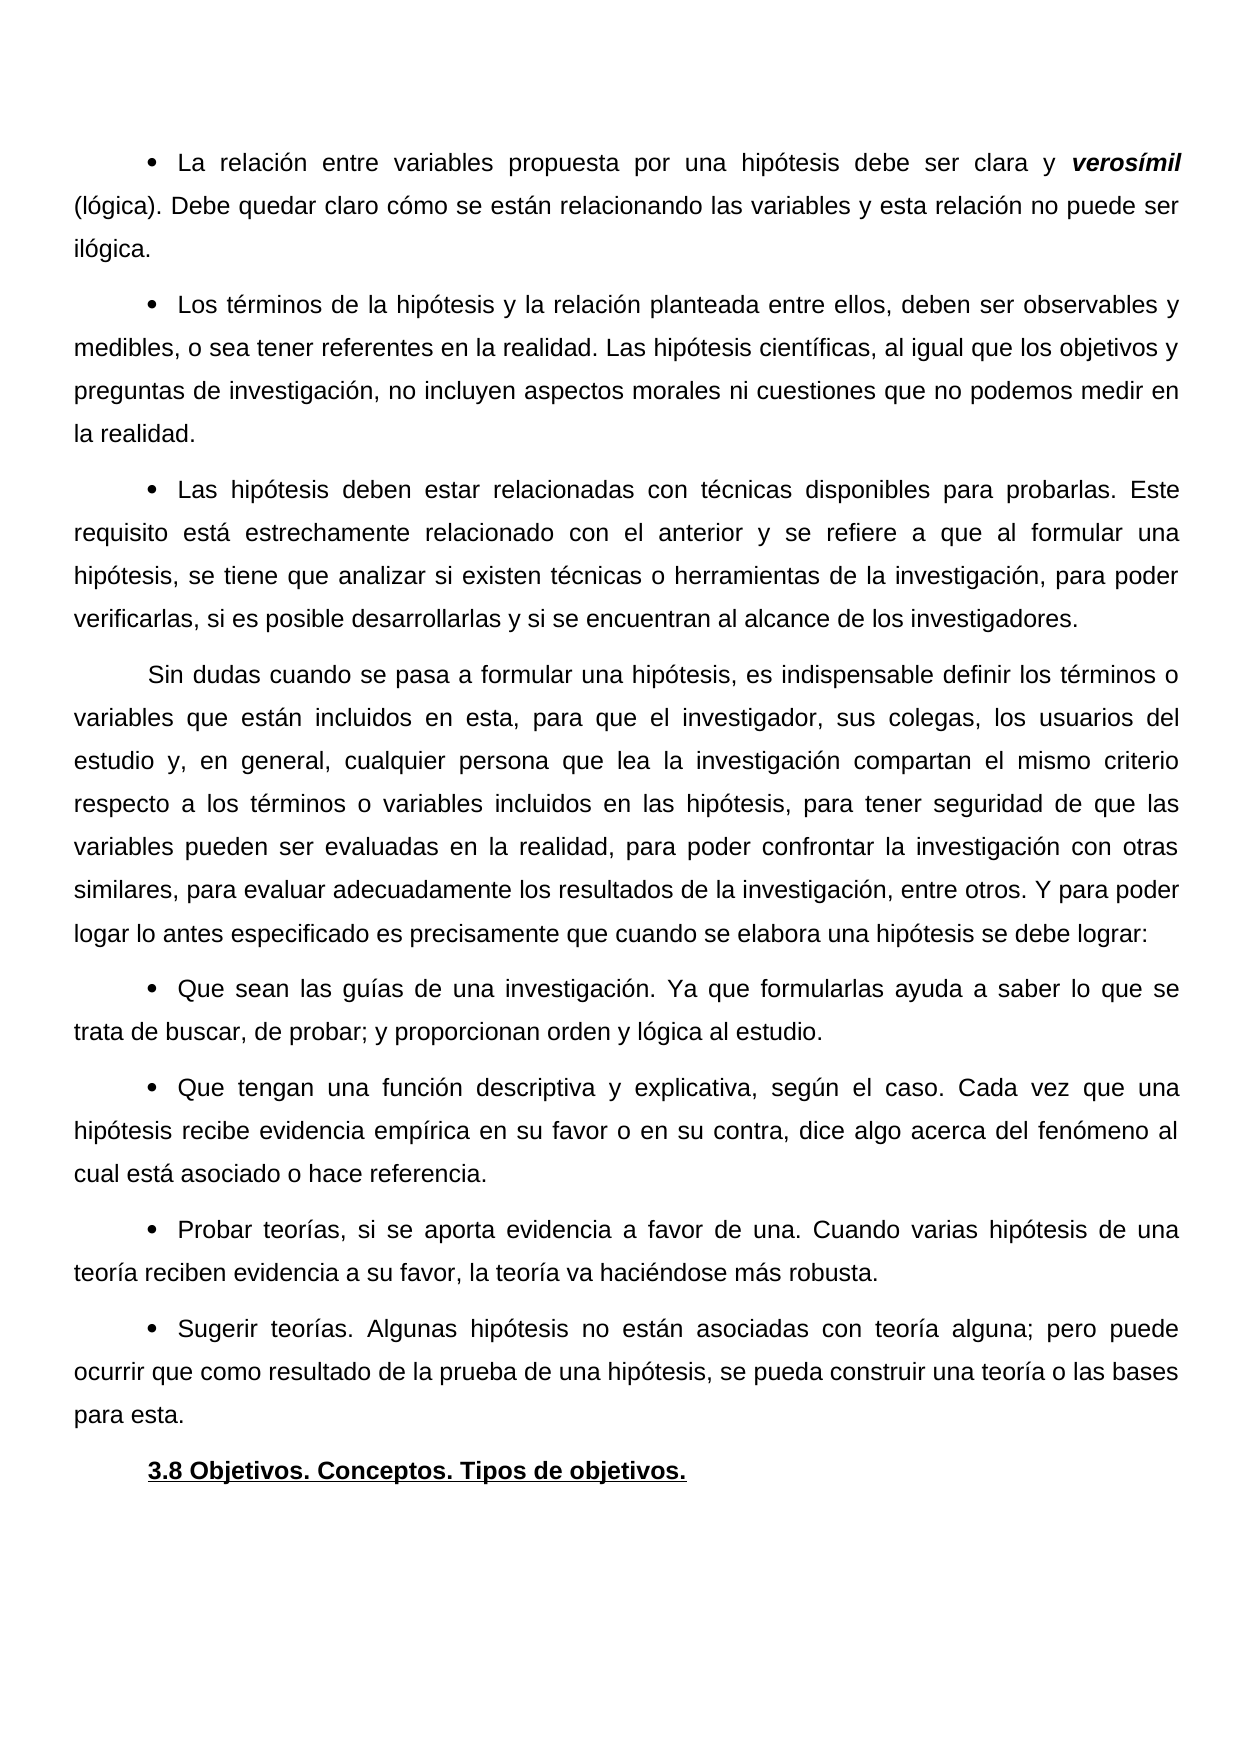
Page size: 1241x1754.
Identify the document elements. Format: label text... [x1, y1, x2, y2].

list Que sean las guías de una investigación. Ya que formularlas ayuda a saber lo que se trata de buscar, de probar; y proporcionan orden y lógica al estudio. [74, 974, 1181, 1046]
list Probar teorías, si se aporta evidencia a favor de una. Cuando varias hipótesis de una teoría reciben evidencia a su favor, la teoría va haciéndose más robusta. [74, 1215, 1181, 1287]
text 3.8 Objetivos. Conceptos. Tipos de objetivos. [74, 1456, 1181, 1484]
list Las hipótesis deben estar relacionadas con técnicas disponibles para probarlas. Este requisito está estrechamente relacionado con el anterior y se refiere a que al formular una hipótesis, se tiene que analizar si existen técnicas o herramientas de la investigación, para poder verificarlas, si es posible desarrollarlas y si se encuentran al alcance de los investigadores. [74, 475, 1181, 633]
list Sugerir teorías. Algunas hipótesis no están asociadas con teoría alguna; pero puede ocurrir que como resultado de la prueba de una hipótesis, se pueda construir una teoría o las bases para esta. [74, 1314, 1181, 1429]
list Que tengan una función descriptiva y explicativa, según el caso. Cada vez que una hipótesis recibe evidencia empírica en su favor o en su contra, dice algo acerca del fenómeno al cual está asociado o hace referencia. [74, 1073, 1181, 1188]
text Sin dudas cuando se pasa a formular una hipótesis, es indispensable definir los términos o variables que están incluidos en esta, para que el investigador, sus colegas, los usuarios del estudio y, en general, cualquier persona que lea la investigación compartan el mismo criterio respecto a los términos o variables incluidos en las hipótesis, para tener seguridad de que las variables pueden ser evaluadas en la realidad, para poder confrontar la investigación con otras similares, para evaluar adecuadamente los resultados de la investigación, entre otros. Y para poder logar lo antes especificado es precisamente que cuando se elabora una hipótesis se debe lograr: [74, 660, 1181, 947]
list La relación entre variables propuesta por una hipótesis debe ser clara y verosímil (lógica). Debe quedar claro cómo se están relacionando las variables y esta relación no puede ser ilógica. [74, 148, 1181, 263]
list Los términos de la hipótesis y la relación planteada entre ellos, deben ser observables y medibles, o sea tener referentes en la realidad. Las hipótesis científicas, al igual que los objetivos y preguntas de investigación, no incluyen aspectos morales ni cuestiones que no podemos medir en la realidad. [74, 289, 1181, 448]
